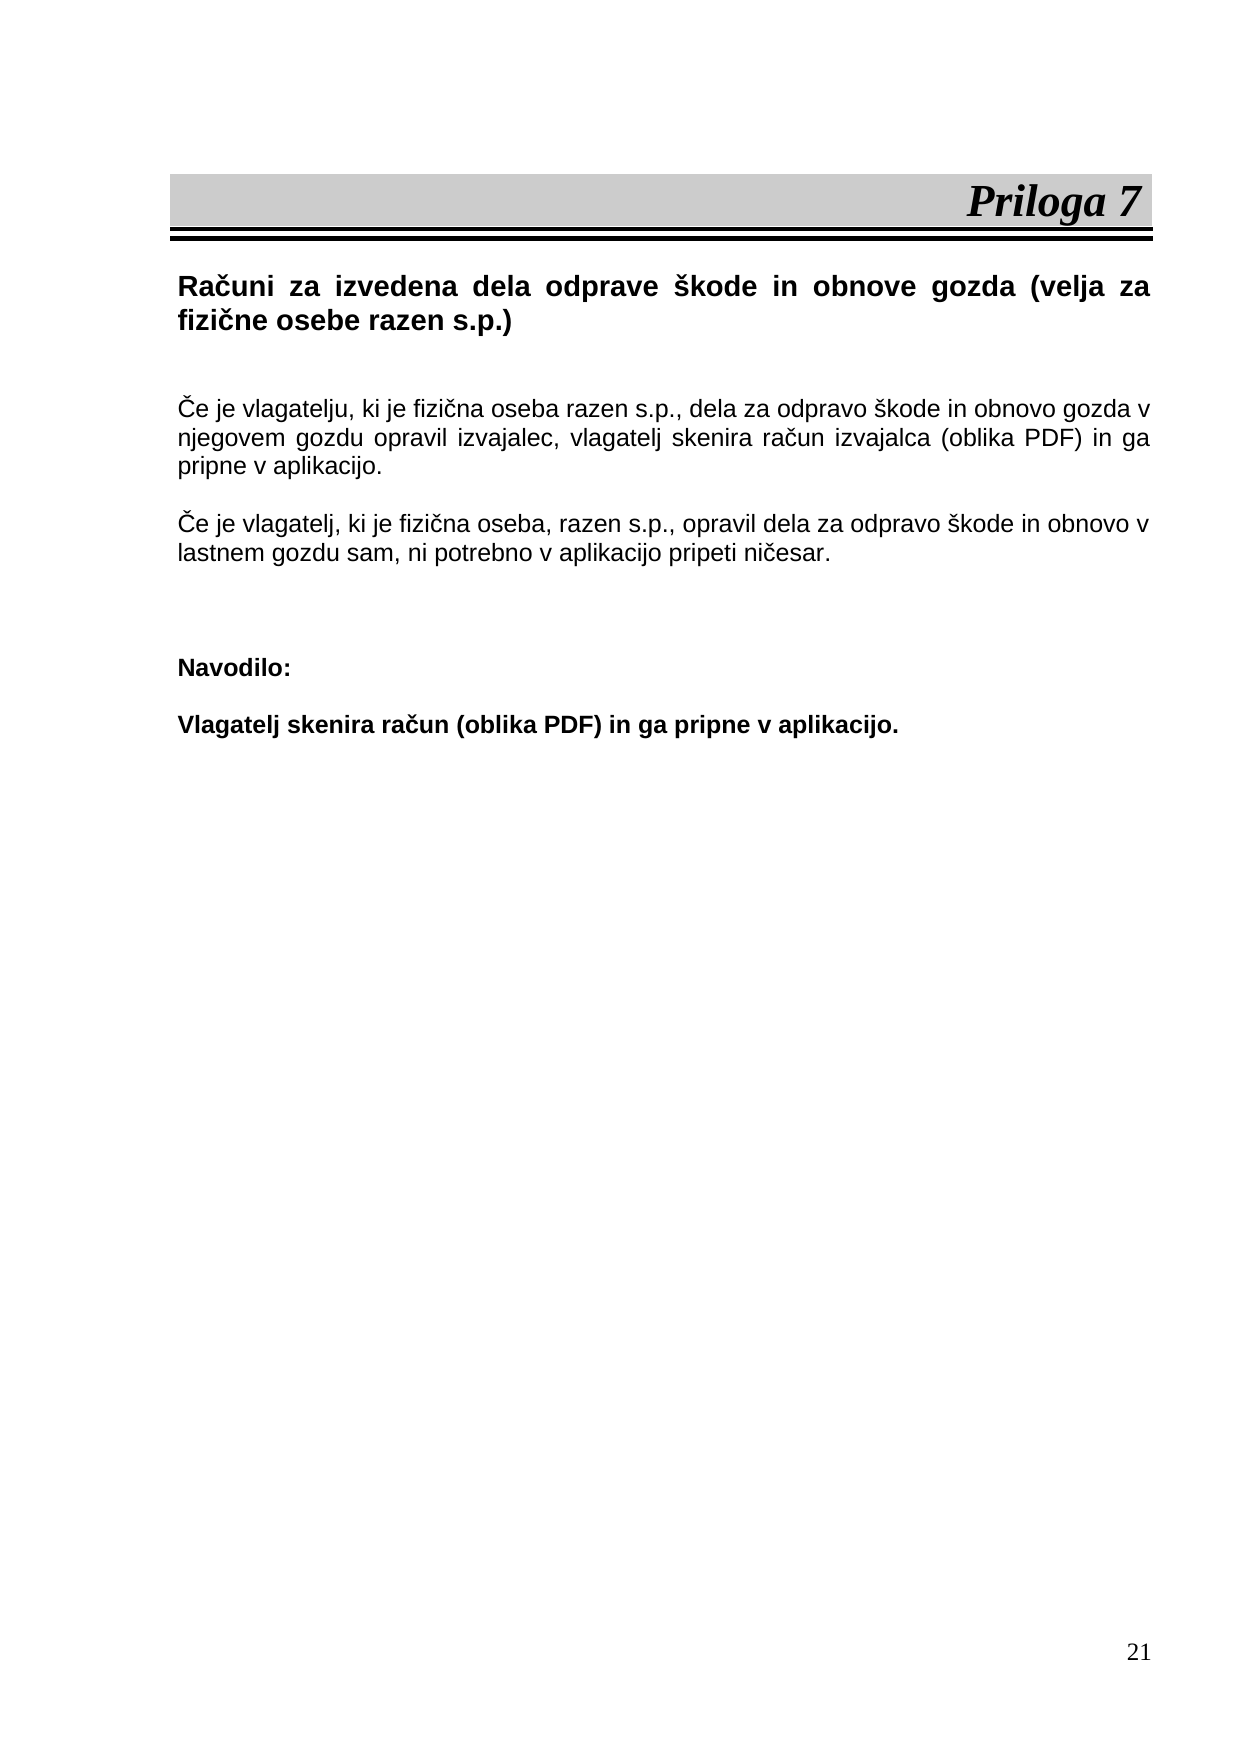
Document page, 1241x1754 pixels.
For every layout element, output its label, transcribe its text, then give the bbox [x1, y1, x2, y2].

text Računi za izvedena dela odprave škode in obnove gozda (velja za fizične osebe razen s.p.) [177, 269, 1152, 336]
table_header Priloga 7 [170, 174, 1152, 226]
text Vlagatelj skenira račun (oblika PDF) in ga pripne v aplikacijo. [177, 710, 1152, 739]
text Če je vlagatelj, ki je fizična oseba, razen s.p., opravil dela za odpravo škode in obnovo v lastnem gozdu sam, ni potrebno v aplikacijo pripeti ničesar. [177, 509, 1152, 566]
text Če je vlagatelju, ki je fizična oseba razen s.p., dela za odpravo škode in obnovo gozda v njegovem gozdu opravil izvajalec, vlagatelj skenira račun izvajalca (oblika PDF) in ga pripne v aplikacijo. [177, 394, 1152, 480]
text Navodilo: [177, 652, 1152, 681]
